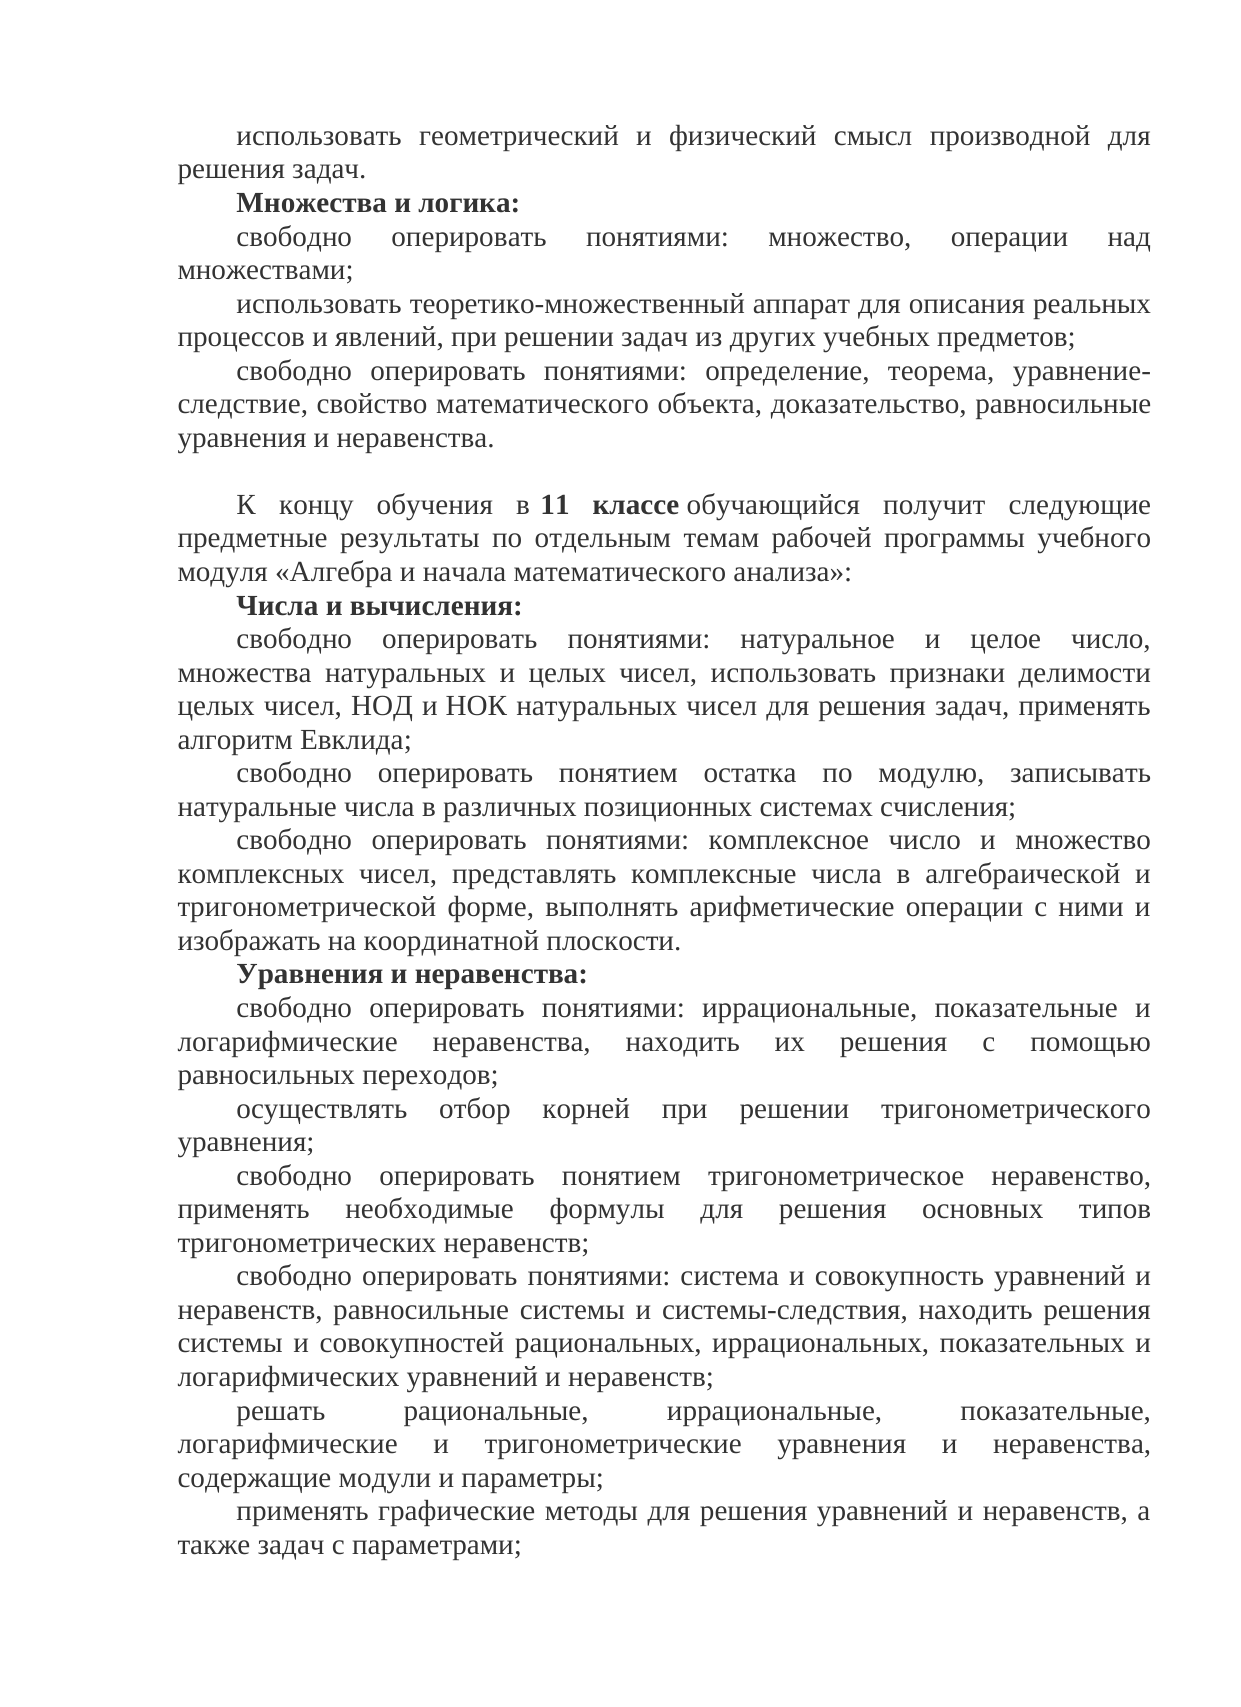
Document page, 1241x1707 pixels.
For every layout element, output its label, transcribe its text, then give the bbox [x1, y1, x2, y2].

text применять графические методы для решения уравнений и неравенств, а также задач с параметрами; [177, 1493, 1152, 1560]
text свободно оперировать понятиями: иррациональные, показательные и логарифмические неравенства, находить их решения с помощью равносильных переходов; [177, 990, 1152, 1091]
text использовать теоретико-множественный аппарат для описания реальных процессов и явлений, при решении задач из других учебных предметов; [177, 286, 1152, 353]
text К концу обучения в 11 классе обучающийся получит следующие предметные результаты по отдельным темам рабочей программы учебного модуля «Алгебра и начала математического анализа»: [177, 487, 1152, 588]
text свободно оперировать понятиями: натуральное и целое число, множества натуральных и целых чисел, использовать признаки делимости целых чисел, НОД и НОК натуральных чисел для решения задач, применять алгоритм Евклида; [177, 621, 1152, 755]
text Уравнения и неравенства: [177, 957, 1152, 990]
text использовать геометрический и физический смысл производной для решения задач. [177, 118, 1152, 185]
text свободно оперировать понятиями: комплексное число и множество комплексных чисел, представлять комплексные числа в алгебраической и тригонометрической форме, выполнять арифметические операции с ними и изображать на координатной плоскости. [177, 822, 1152, 957]
text свободно оперировать понятиями: система и совокупность уравнений и неравенств, равносильные системы и системы-следствия, находить решения системы и совокупностей рациональных, иррациональных, показательных и логарифмических уравнений и неравенств; [177, 1258, 1152, 1393]
text свободно оперировать понятиями: множество, операции над множествами; [177, 219, 1152, 286]
text свободно оперировать понятиями: определение, теорема, уравнение-следствие, свойство математического объекта, доказательство, равносильные уравнения и неравенства. [177, 353, 1152, 453]
text осуществлять отбор корней при решении тригонометрического уравнения; [177, 1091, 1152, 1158]
text свободно оперировать понятием остатка по модулю, записывать натуральные числа в различных позиционных системах счисления; [177, 755, 1152, 822]
text Числа и вычисления: [177, 588, 1152, 621]
text Множества и логика: [177, 185, 1152, 219]
text свободно оперировать понятием тригонометрическое неравенство, применять необходимые формулы для решения основных типов тригонометрических неравенств; [177, 1158, 1152, 1258]
text решать рациональные, иррациональные, показательные, логарифмические и тригонометрические уравнения и неравенства, содержащие модули и параметры; [177, 1393, 1152, 1493]
